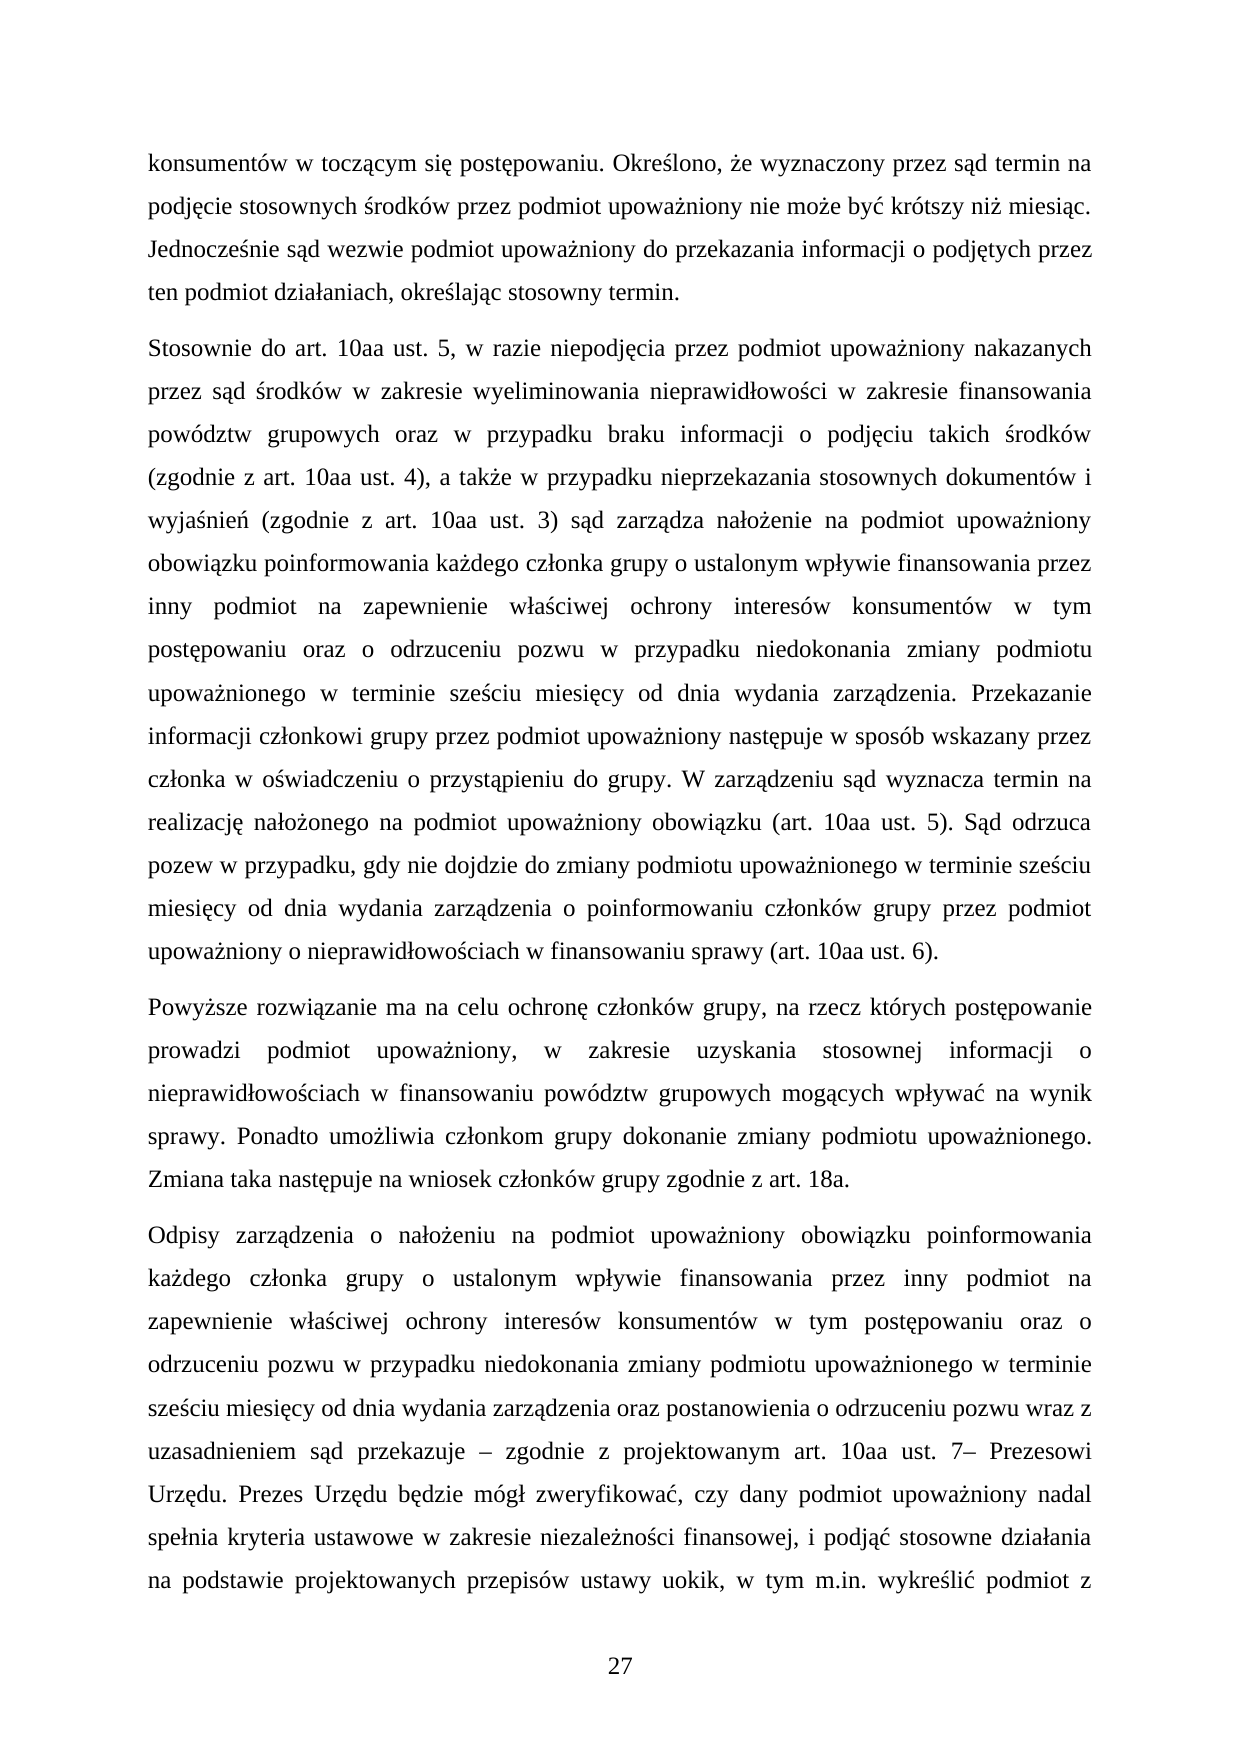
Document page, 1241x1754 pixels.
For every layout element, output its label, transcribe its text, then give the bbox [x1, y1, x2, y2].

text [148, 148, 1093, 306]
text Stosownie do art. 10aa ust. 5, w razie niepodjęcia przez podmiot upoważniony nakazanych przez sąd środków w zakresie wyeliminowania nieprawidłowości w zakresie finansowania powództw grupowych oraz w przypadku braku informacji o podjęciu takich środków (zgodnie z art. 10aa ust. 4), a także w przypadku nieprzekazania stosownych dokumentów i wyjaśnień (zgodnie z art. 10aa ust. 3) sąd zarządza nałożenie na podmiot upoważniony obowiązku poinformowania każdego członka grupy o ustalonym wpływie finansowania przez inny podmiot na zapewnienie właściwej ochrony interesów konsumentów w tym postępowaniu oraz o odrzuceniu pozwu w przypadku niedokonania zmiany podmiotu upoważnionego w terminie sześciu miesięcy od dnia wydania zarządzenia. Przekazanie informacji członkowi grupy przez podmiot upoważniony następuje w sposób wskazany przez członka w oświadczeniu o przystąpieniu do grupy. W zarządzeniu sąd wyznacza termin na realizację nałożonego na podmiot upoważniony obowiązku (art. 10aa ust. 5). Sąd odrzuca pozew w przypadku, gdy nie dojdzie do zmiany podmiotu upoważnionego w terminie sześciu miesięcy od dnia wydania zarządzenia o poinformowaniu członków grupy przez podmiot upoważniony o nieprawidłowościach w finansowaniu sprawy (art. 10aa ust. 6). [148, 333, 1093, 965]
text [148, 1220, 1093, 1594]
text Powyższe rozwiązanie ma na celu ochronę członków grupy, na rzecz których postępowanie prowadzi podmiot upoważniony, w zakresie uzyskania stosownej informacji o nieprawidłowościach w finansowaniu powództw grupowych mogących wpływać na wynik sprawy. Ponadto umożliwia członkom grupy dokonanie zmiany podmiotu upoważnionego. Zmiana taka następuje na wniosek członków grupy zgodnie z art. 18a. [148, 992, 1093, 1193]
